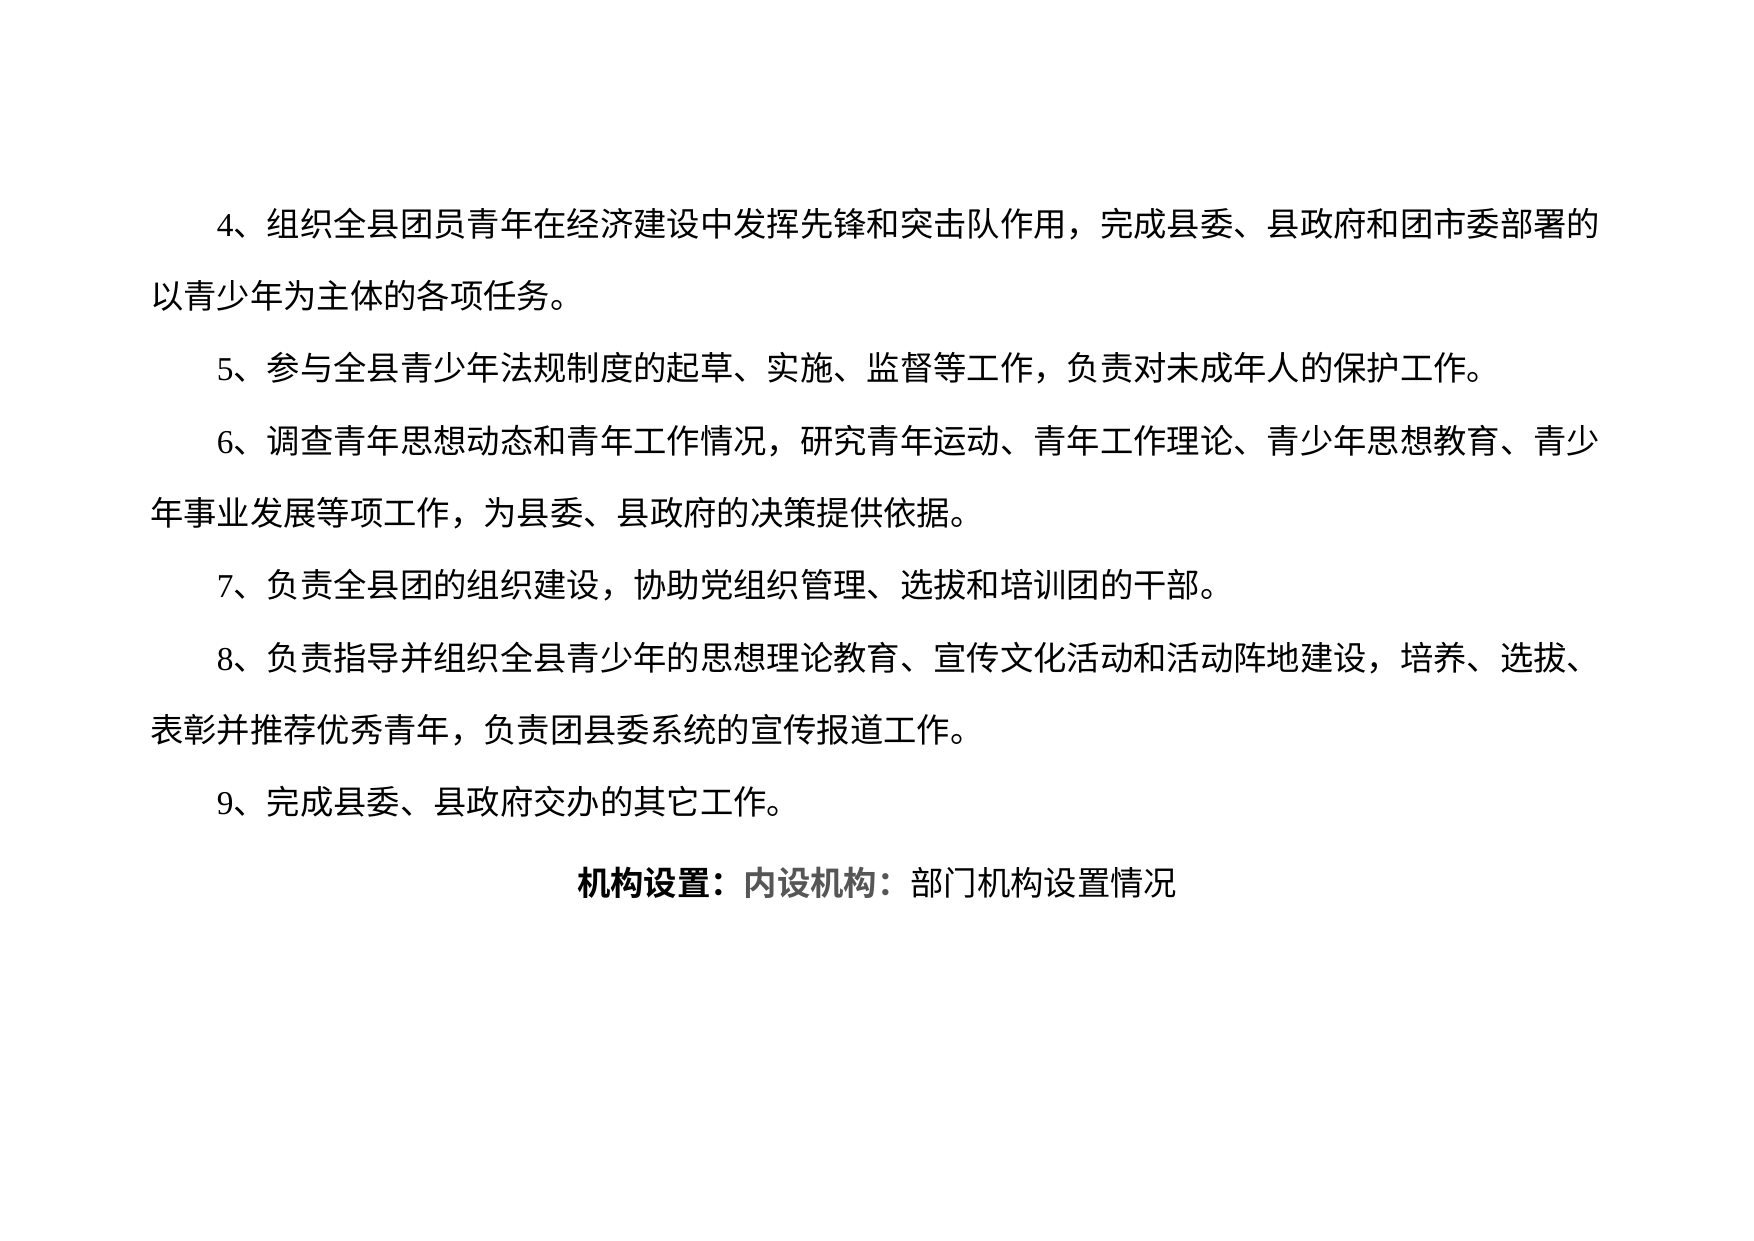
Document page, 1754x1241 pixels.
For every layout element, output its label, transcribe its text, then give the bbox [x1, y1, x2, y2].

text 5、参与全县青少年法规制度的起草、实施、监督等工作，负责对未成年人的保护工作。 [150, 342, 1604, 390]
text 9、完成县委、县政府交办的其它工作。 [150, 776, 1604, 824]
text 4、组织全县团员青年在经济建设中发挥先锋和突击队作用，完成县委、县政府和团市委部署的以青少年为主体的各项任务。 [150, 198, 1604, 318]
text 6、调查青年思想动态和青年工作情况，研究青年运动、青年工作理论、青少年思想教育、青少年事业发展等项工作，为县委、县政府的决策提供依据。 [150, 414, 1604, 535]
text 7、负责全县团的组织建设，协助党组织管理、选拔和培训团的干部。 [150, 559, 1604, 607]
text 机构设置：内设机构：部门机构设置情况 [150, 848, 1604, 913]
text 8、负责指导并组织全县青少年的思想理论教育、宣传文化活动和活动阵地建设，培养、选拔、表彰并推荐优秀青年，负责团县委系统的宣传报道工作。 [150, 631, 1604, 752]
